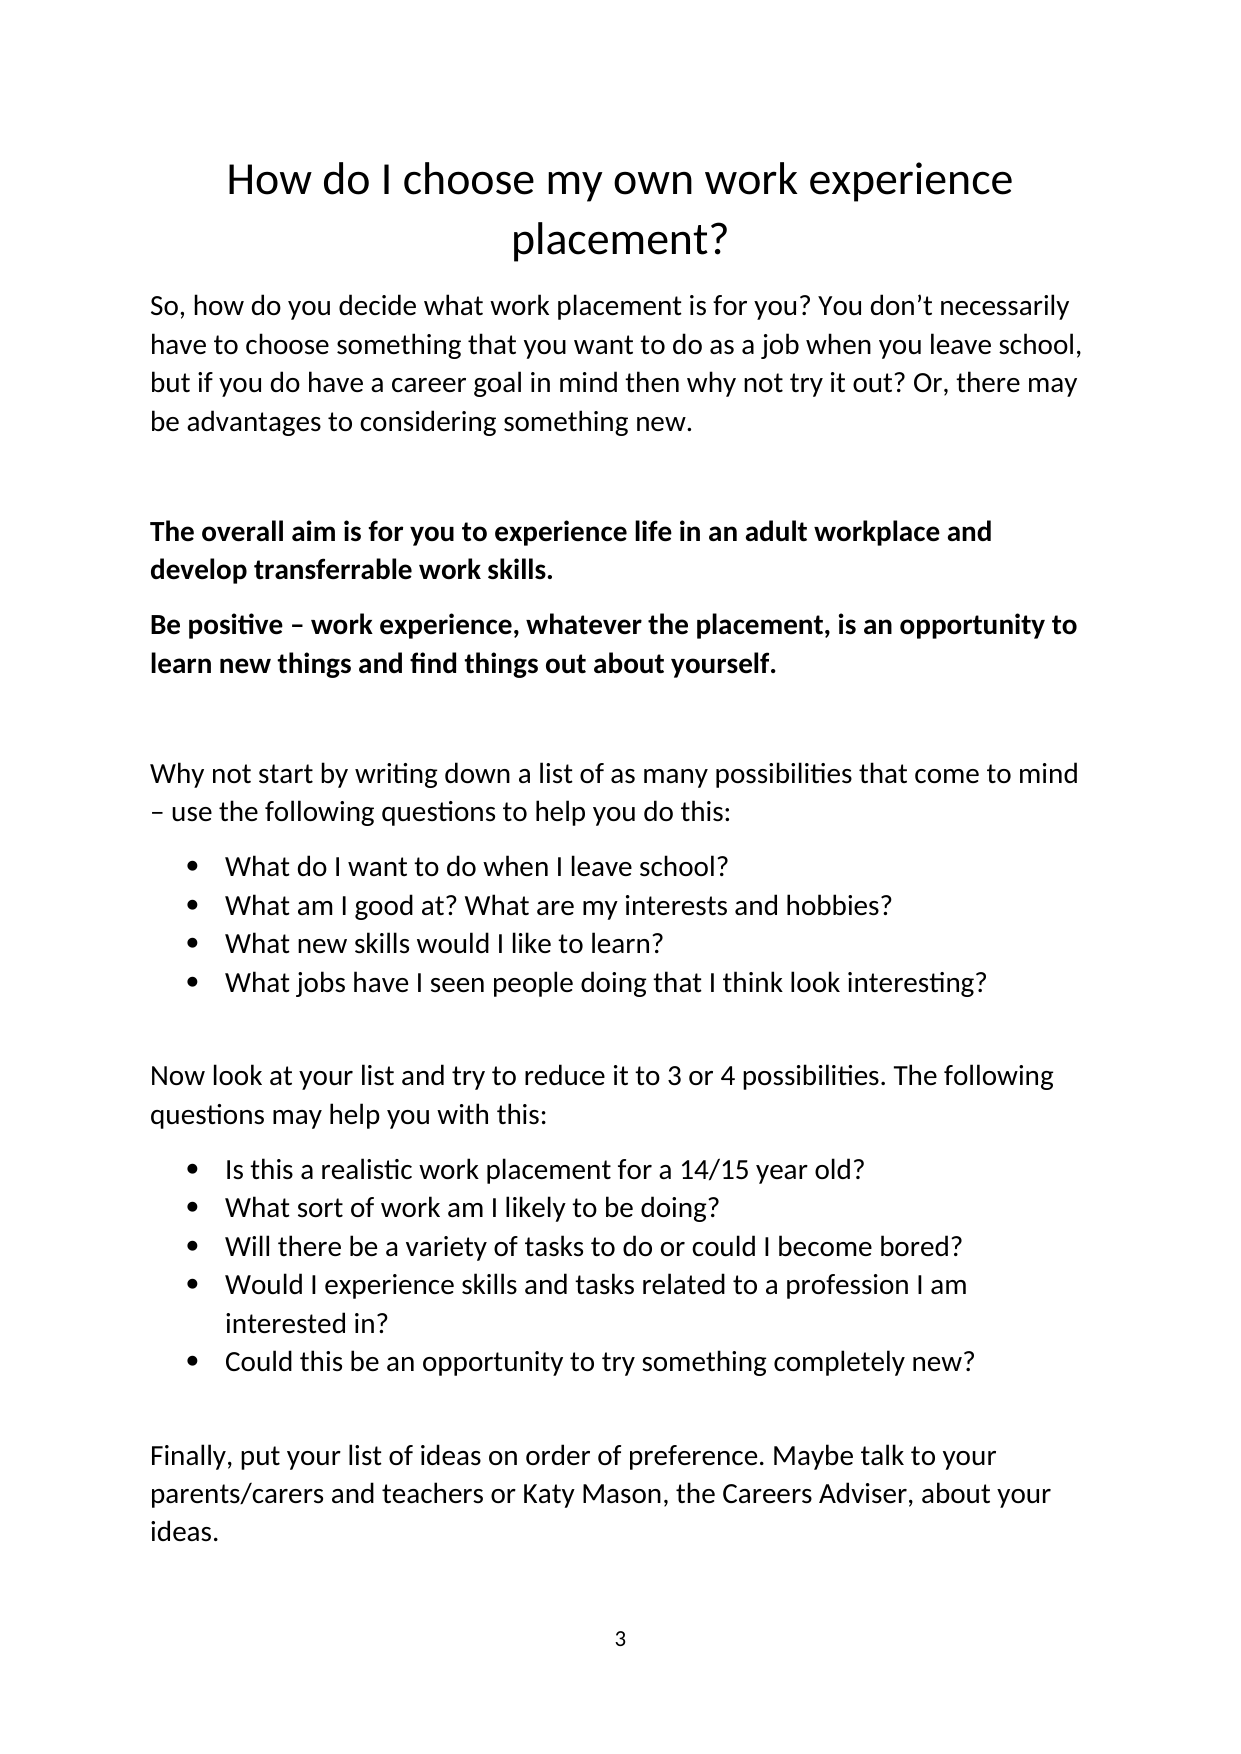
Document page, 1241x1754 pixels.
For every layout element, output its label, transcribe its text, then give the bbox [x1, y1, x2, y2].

list Could this be an opportunity to try something completely new? [187, 1343, 1090, 1379]
text Finally, put your list of ideas on order of preference. Maybe talk to your parents/carers and teachers or Katy Mason, the Careers Adviser, about your ideas. [150, 1437, 1090, 1549]
text Be positive – work experience, whatever the placement, is an opportunity to learn new things and find things out about yourself. [150, 606, 1090, 680]
text So, how do you decide what work placement is for you? You don’t necessarily have to choose something that you want to do as a job when you leave school, but if you do have a career goal in mind then why not try it out? Or, there may be advantages to considering something new. [150, 287, 1090, 438]
list Will there be a variety of tasks to do or could I become bored? [187, 1228, 1090, 1263]
list What do I want to do when I leave school? [187, 848, 1090, 884]
text Now look at your list and try to reduce it to 3 or 4 possibilities. The following questions may help you with this: [150, 1057, 1090, 1131]
list What new skills would I like to learn? [187, 925, 1090, 961]
list Is this a realistic work placement for a 14/15 year old? [187, 1151, 1090, 1187]
text The overall aim is for you to experience life in an adult workplace and develop transferrable work skills. [150, 513, 1090, 587]
list What sort of work am I likely to be doing? [187, 1189, 1090, 1225]
text Why not start by writing down a list of as many possibilities that come to mind – use the following questions to help you do this: [150, 755, 1090, 829]
text How do I choose my own work experience placement? [150, 150, 1090, 266]
list What jobs have I seen people doing that I think look interesting? [187, 964, 1090, 999]
list Would I experience skills and tasks related to a profession I am interested in? [187, 1266, 1090, 1340]
list What am I good at? What are my interests and hobbies? [187, 887, 1090, 923]
